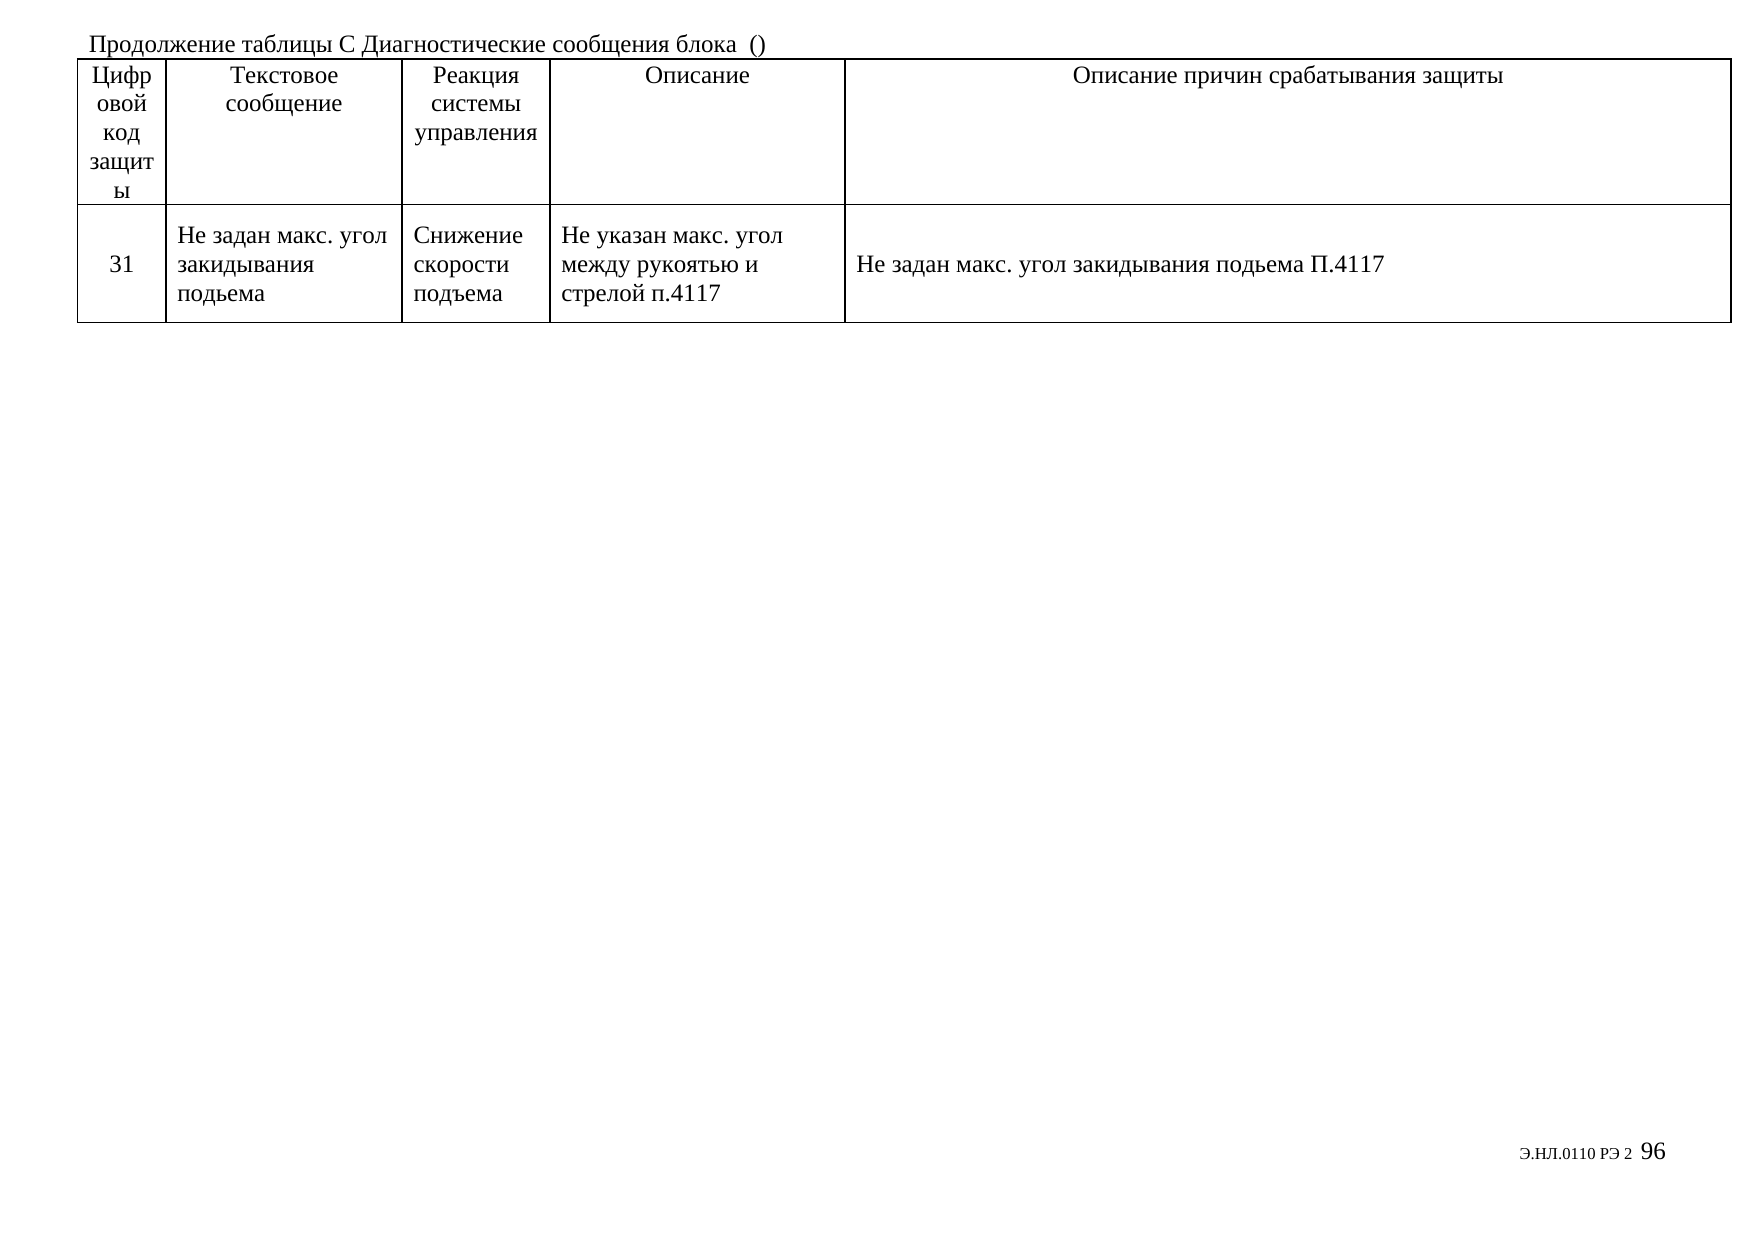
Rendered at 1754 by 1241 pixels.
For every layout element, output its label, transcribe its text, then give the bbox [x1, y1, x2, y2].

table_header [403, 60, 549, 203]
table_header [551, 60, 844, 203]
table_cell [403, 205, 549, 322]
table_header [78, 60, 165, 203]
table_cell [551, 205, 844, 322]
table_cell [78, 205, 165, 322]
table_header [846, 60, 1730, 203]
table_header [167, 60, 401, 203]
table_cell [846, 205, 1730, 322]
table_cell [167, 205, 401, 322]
text Продолжение таблицы С Диагностические сообщения блока () [88, 29, 1665, 58]
